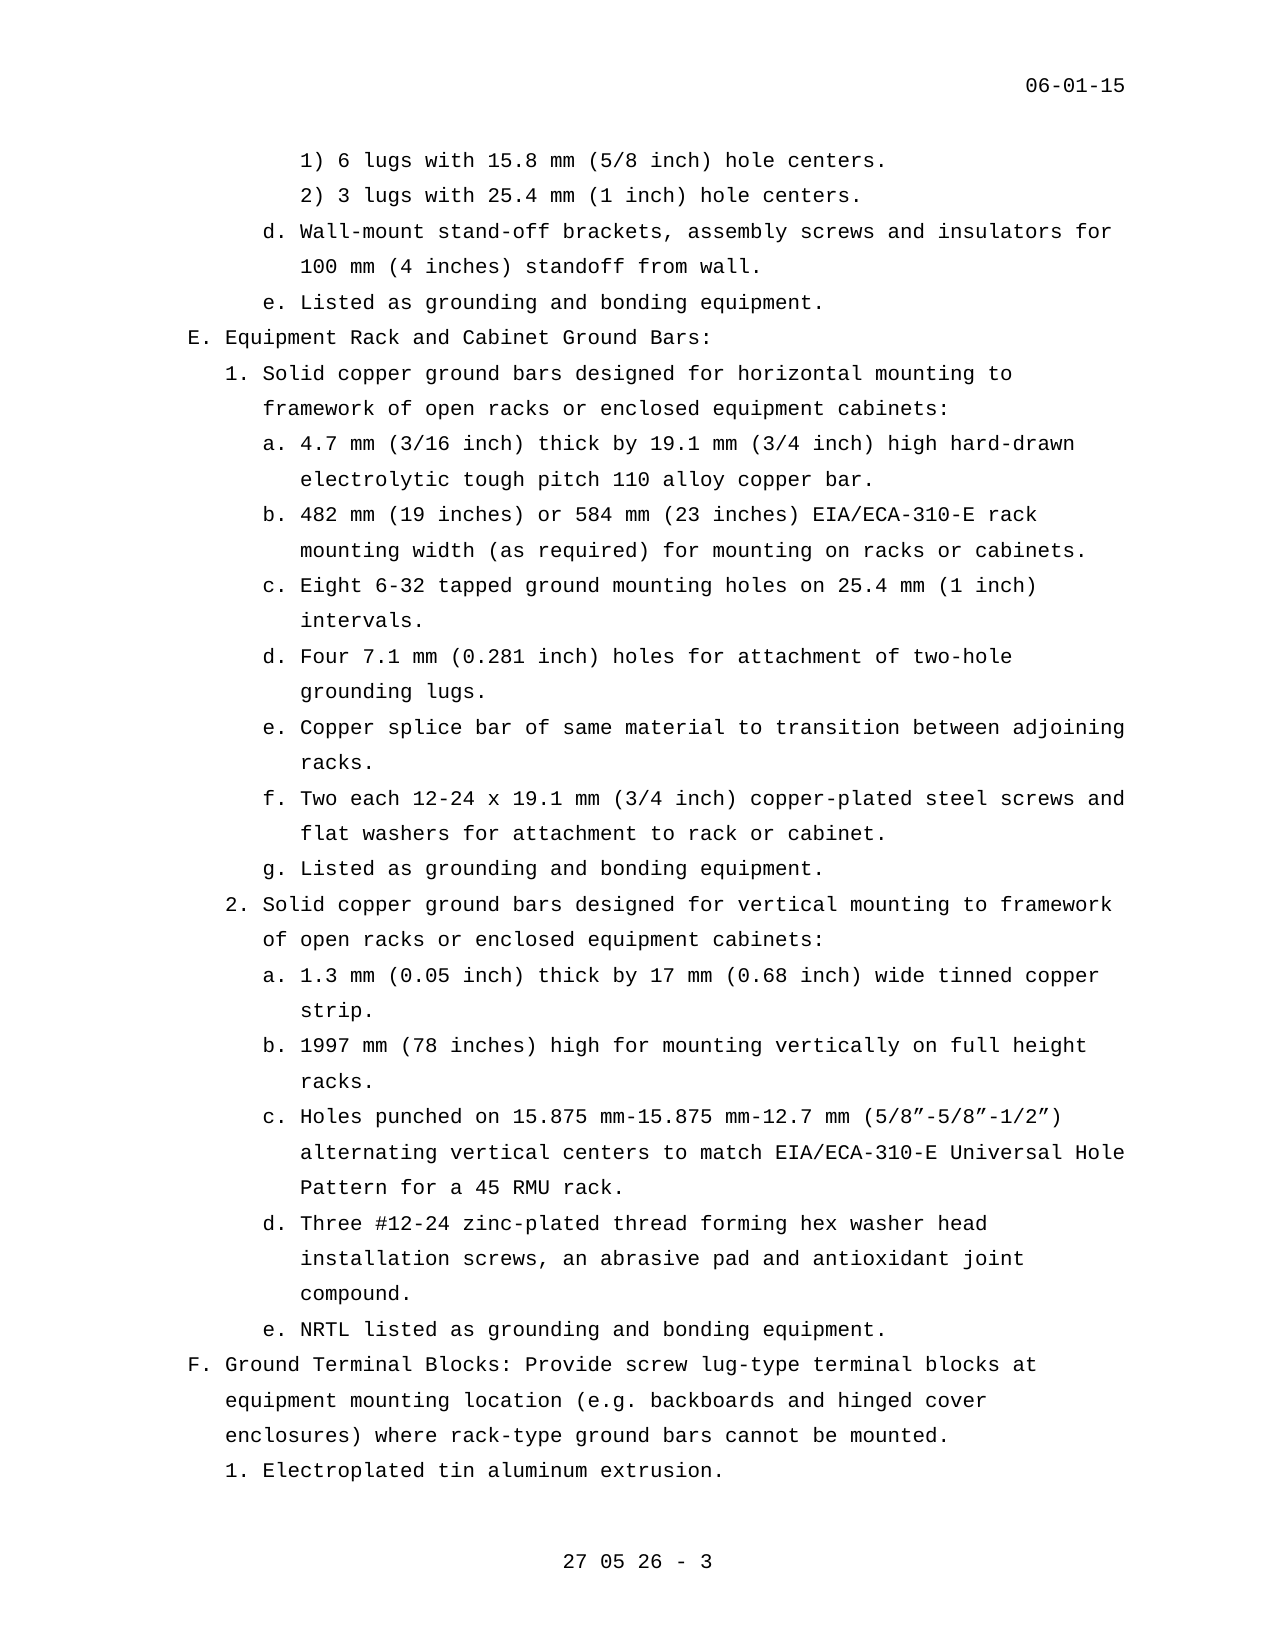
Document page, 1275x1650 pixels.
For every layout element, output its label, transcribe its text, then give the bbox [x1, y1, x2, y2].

text 482 mm (19 inches) or 584 mm (23 inches) EIA/ECA-310-E rack mounting width (as required) for mounting on racks or cabinets. [262, 504, 1125, 563]
text Eight 6-32 tapped ground mounting holes on 25.4 mm (1 inch) intervals. [262, 575, 1125, 634]
text Ground Terminal Blocks: Provide screw lug-type terminal blocks at equipment mounting location (e.g. backboards and hinged cover enclosures) where rack-type ground bars cannot be mounted. [187, 1354, 1125, 1449]
text Four 7.1 mm (0.281 inch) holes for attachment of two-hole grounding lugs. [262, 646, 1125, 705]
text 4.7 mm (3/16 inch) thick by 19.1 mm (3/4 inch) high hard-drawn electrolytic tough pitch 110 alloy copper bar. [262, 433, 1125, 492]
text 6 lugs with 15.8 mm (5/8 inch) hole centers. [300, 150, 1125, 174]
text Solid copper ground bars designed for horizontal mounting to framework of open racks or enclosed equipment cabinets: [225, 362, 1125, 422]
text Listed as grounding and bonding equipment. [262, 292, 1125, 315]
text Holes punched on 15.875 mm-15.875 mm-12.7 mm (5/8”-5/8”-1/2”) alternating vertical centers to match EIA/ECA-310-E Universal Hole Pattern for a 45 RMU rack. [262, 1106, 1125, 1201]
text Copper splice bar of same material to transition between adjoining racks. [262, 717, 1125, 776]
text Electroplated tin aluminum extrusion. [225, 1460, 1125, 1484]
text Equipment Rack and Cabinet Ground Bars: [187, 327, 1125, 351]
text Listed as grounding and bonding equipment. [262, 858, 1125, 882]
text Solid copper ground bars designed for vertical mounting to framework of open racks or enclosed equipment cabinets: [225, 894, 1125, 953]
text Two each 12-24 x 19.1 mm (3/4 inch) copper-plated steel screws and flat washers for attachment to rack or cabinet. [262, 787, 1125, 847]
text 1997 mm (78 inches) high for mounting vertically on full height racks. [262, 1035, 1125, 1094]
text 3 lugs with 25.4 mm (1 inch) hole centers. [300, 185, 1125, 209]
text Wall-mount stand-off brackets, assembly screws and insulators for 100 mm (4 inches) standoff from wall. [262, 221, 1125, 280]
text Three #12-24 zinc-plated thread forming hex washer head installation screws, an abrasive pad and antioxidant joint compound. [262, 1212, 1125, 1307]
text 1.3 mm (0.05 inch) thick by 17 mm (0.68 inch) wide tinned copper strip. [262, 964, 1125, 1024]
text NRTL listed as grounding and bonding equipment. [262, 1319, 1125, 1342]
